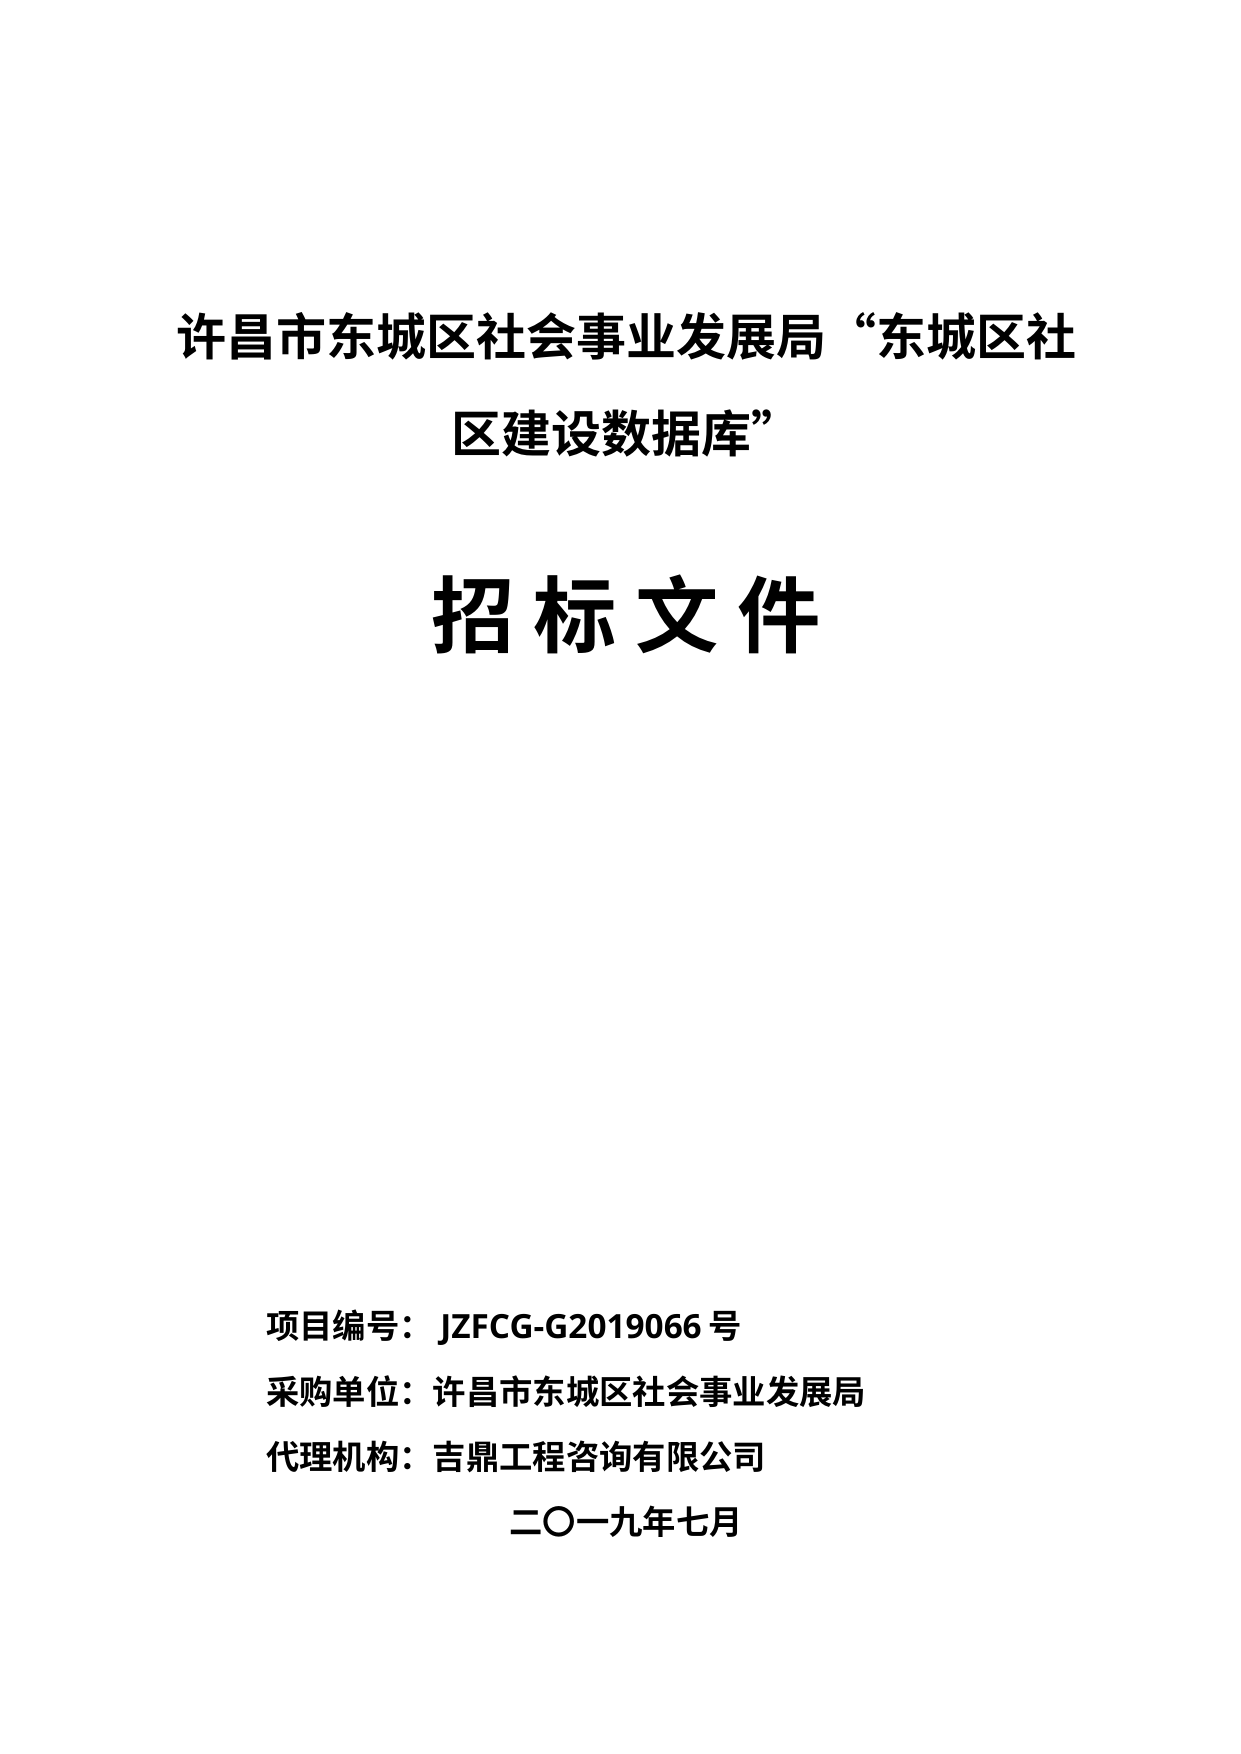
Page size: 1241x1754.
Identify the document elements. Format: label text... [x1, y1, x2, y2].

text 二〇一九年七月 [165, 1487, 1087, 1552]
text 许昌市东城区社会事业发展局“东城区社区建设数据库” [165, 284, 1087, 479]
text 代理机构：吉鼎工程咨询有限公司 [165, 1422, 1087, 1487]
text 项目编号： JZFCG-G2019066号 [165, 1292, 1087, 1357]
text 采购单位：许昌市东城区社会事业发展局 [165, 1357, 1087, 1422]
text 招 标 文 件 [165, 544, 1087, 674]
